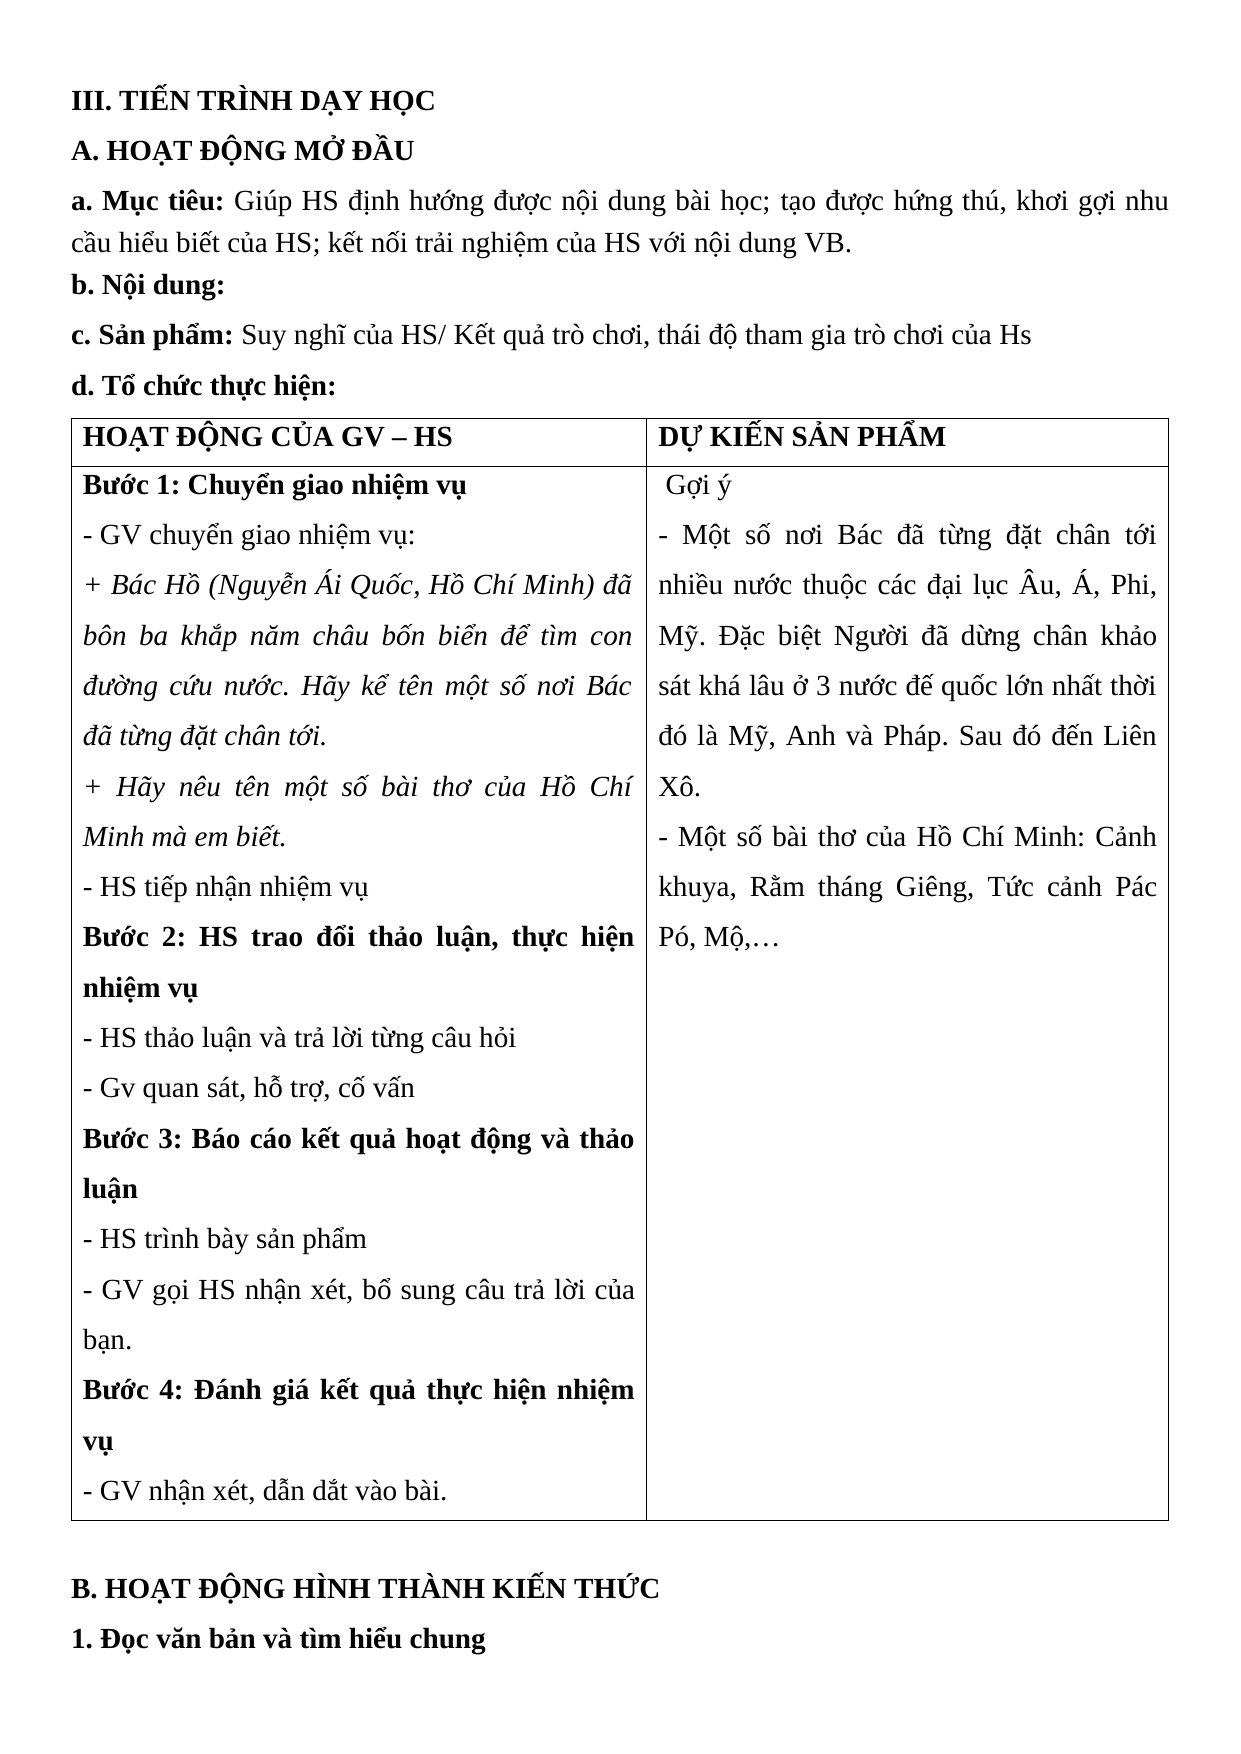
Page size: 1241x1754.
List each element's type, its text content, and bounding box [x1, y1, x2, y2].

table_header DỰ KIẾN SẢN PHẨM [647, 419, 1168, 466]
text 1. Đọc văn bản và tìm hiểu chung [71, 1621, 1169, 1655]
table_header HOẠT ĐỘNG CỦA GV – HS [72, 419, 646, 466]
table_cell Gợi ý - Một số nơi Bác đã từng đặt chân tới nhiều nước thuộc các đại lục Âu, Á, Phi, Mỹ. Đặc biệt Người đã dừng chân khảo sát khá lâu ở 3 nước đế quốc lớn nhất thời đó là Mỹ, Anh và Pháp. Sau đó đến Liên Xô. - Một số bài thơ của Hồ Chí Minh: Cảnh khuya, Rằm tháng Giêng, Tức cảnh Pác Pó, Mộ,… [647, 467, 1168, 1520]
text c. Sản phẩm: Suy nghĩ của HS/ Kết quả trò chơi, thái độ tham gia trò chơi của Hs [71, 317, 1169, 351]
text a. Mục tiêu: Giúp HS định hướng được nội dung bài học; tạo được hứng thú, khơi gợi nhu cầu hiểu biết của HS; kết nối trải nghiệm của HS với nội dung VB. [71, 183, 1169, 259]
table_cell Bước 1: Chuyển giao nhiệm vụ - GV chuyển giao nhiệm vụ: + Bác Hồ (Nguyễn Ái Quốc, Hồ Chí Minh) đã bôn ba khắp năm châu bốn biển để tìm con đường cứu nước. Hãy kể tên một số nơi Bác đã từng đặt chân tới. + Hãy nêu tên một số bài thơ của Hồ Chí Minh mà em biết. - HS tiếp nhận nhiệm vụ Bước 2: HS trao đổi thảo luận, thực hiện nhiệm vụ - HS thảo luận và trả lời từng câu hỏi - Gv quan sát, hỗ trợ, cố vấn Bước 3: Báo cáo kết quả hoạt động và thảo luận - HS trình bày sản phẩm - GV gọi HS nhận xét, bổ sung câu trả lời của bạn. Bước 4: Đánh giá kết quả thực hiện nhiệm vụ - GV nhận xét, dẫn dắt vào bài. [72, 467, 646, 1520]
text III. TIẾN TRÌNH DẠY HỌC [71, 83, 1169, 116]
text b. Nội dung: [71, 267, 1169, 301]
text d. Tổ chức thực hiện: [71, 368, 1169, 401]
text B. HOẠT ĐỘNG HÌNH THÀNH KIẾN THỨC [71, 1571, 1169, 1604]
text A. HOẠT ĐỘNG MỞ ĐẦU [71, 133, 1169, 167]
